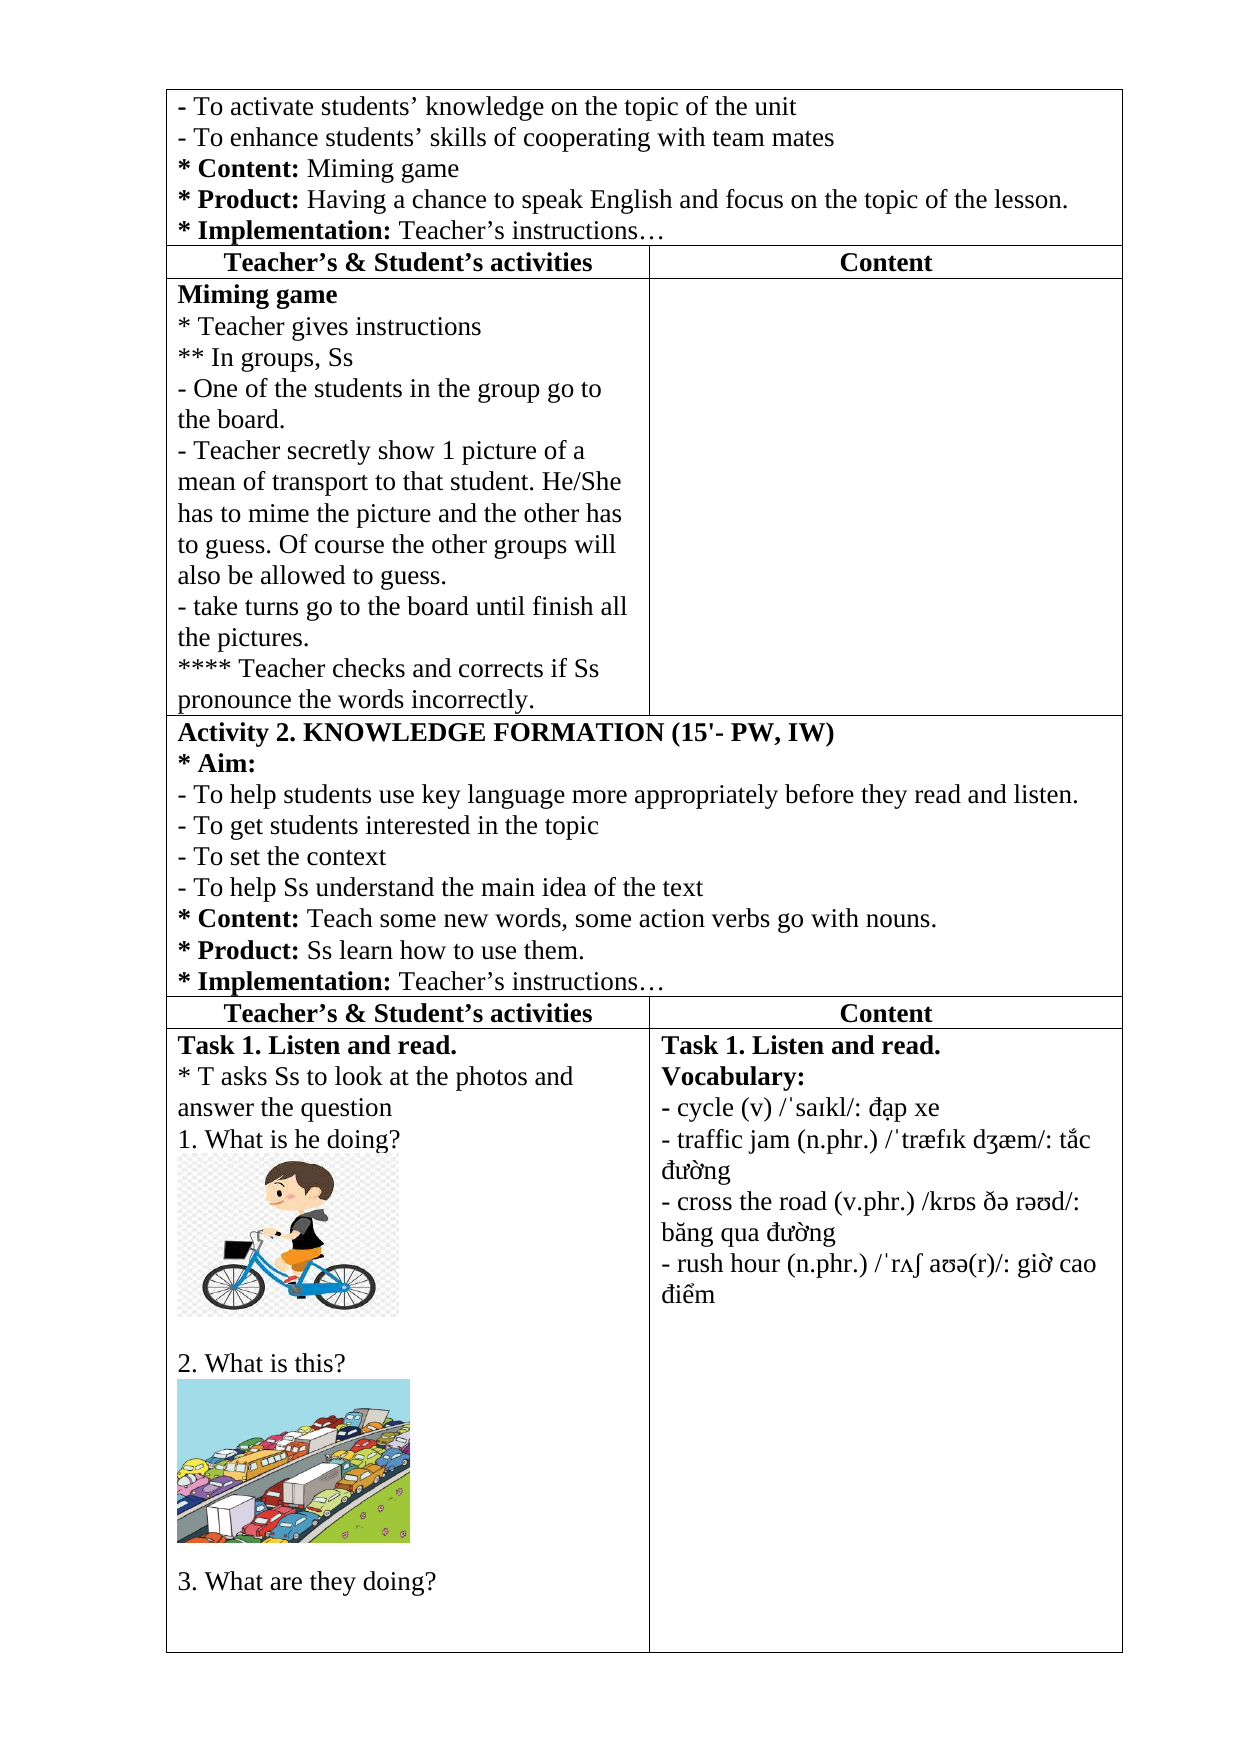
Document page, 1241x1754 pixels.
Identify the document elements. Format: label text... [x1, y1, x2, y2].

table_cell Content [650, 997, 1122, 1028]
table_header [167, 90, 1122, 245]
table_cell Activity 2. KNOWLEDGE FORMATION (15'- PW, IW) * Aim: - To help students use key language more appropriately before they read and listen. - To get students interested in the topic - To set the context - To help Ss understand the main idea of the text * Content: Teach some new words, some action verbs go with nouns. * Product: Ss learn how to use them. * Implementation: Teacher’s instructions… [167, 716, 1122, 996]
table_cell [650, 1029, 1122, 1652]
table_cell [167, 1029, 649, 1652]
table_cell [650, 279, 1122, 715]
table_cell Teacher’s & Student’s activities [167, 246, 649, 278]
table_cell Teacher’s & Student’s activities [167, 997, 649, 1028]
table_cell Content [650, 246, 1122, 278]
table_cell Miming game * Teacher gives instructions ** In groups, Ss - One of the students in the group go to the board. - Teacher secretly show 1 picture of a mean of transport to that student. He/She has to mime the picture and the other has to guess. Of course the other groups will also be allowed to guess. - take turns go to the board until finish all the pictures. **** Teacher checks and corrects if Ss pronounce the words incorrectly. [167, 279, 649, 715]
picture [177, 1153, 399, 1317]
